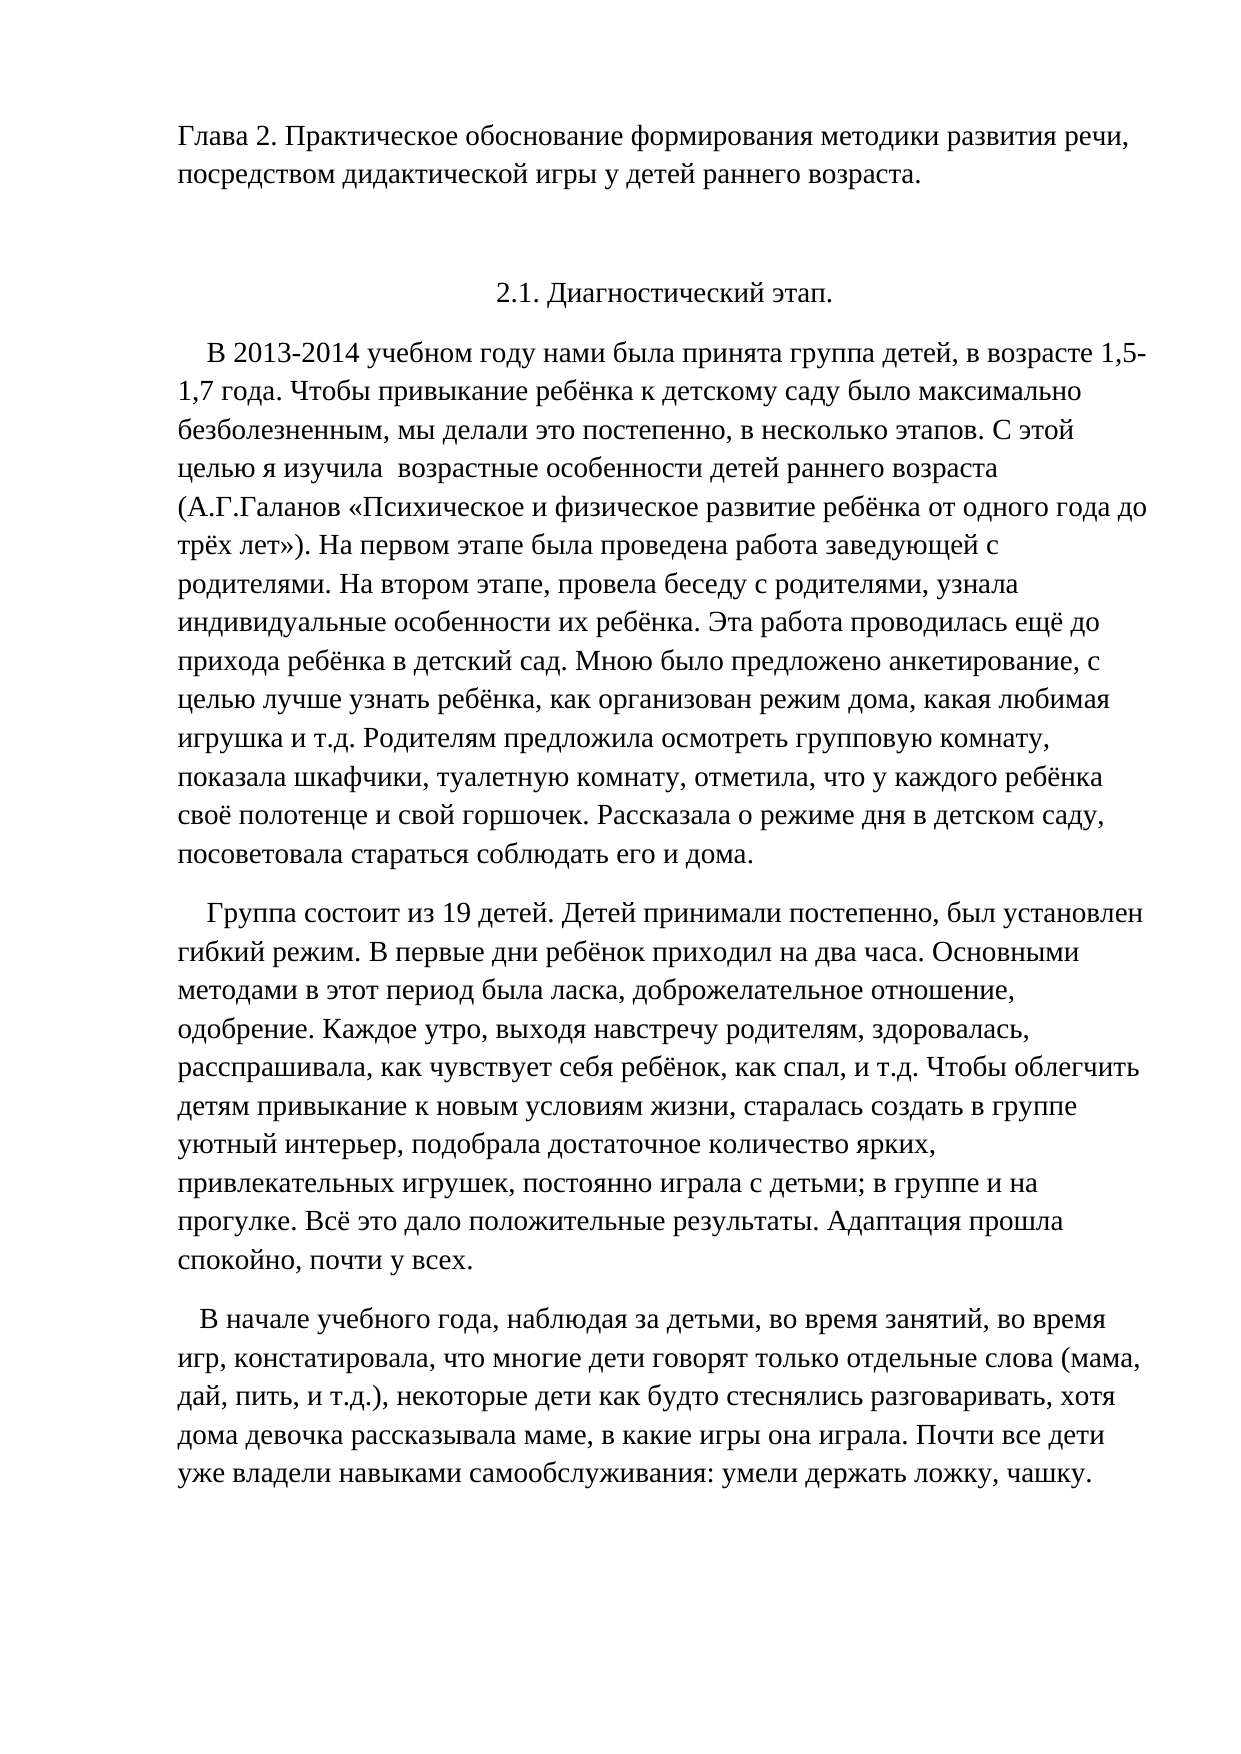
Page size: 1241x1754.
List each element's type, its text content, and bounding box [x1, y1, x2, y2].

text 2.1. Диагностический этап. [177, 275, 1152, 309]
text В 2013-2014 учебном году нами была принята группа детей, в возрасте 1,5- 1,7 года. Чтобы привыкание ребёнка к детскому саду было максимально безболезненным, мы делали это постепенно, в несколько этапов. С этой целью я изучила возрастные особенности детей раннего возраста (А.Г.Галанов «Психическое и физическое развитие ребёнка от одного года до трёх лет»). На первом этапе была проведена работа заведующей с родителями. На втором этапе, провела беседу с родителями, узнала индивидуальные особенности их ребёнка. Эта работа проводилась ещё до прихода ребёнка в детский сад. Мною было предложено анкетирование, с целью лучше узнать ребёнка, как организован режим дома, какая любимая игрушка и т.д. Родителям предложила осмотреть групповую комнату, показала шкафчики, туалетную комнату, отметила, что у каждого ребёнка своё полотенце и свой горшочек. Рассказала о режиме дня в детском саду, посоветовала стараться соблюдать его и дома. [177, 335, 1152, 869]
text Группа состоит из 19 детей. Детей принимали постепенно, был установлен гибкий режим. В первые дни ребёнок приходил на два часа. Основными методами в этот период была ласка, доброжелательное отношение, одобрение. Каждое утро, выходя навстречу родителям, здоровалась, расспрашивала, как чувствует себя ребёнок, как спал, и т.д. Чтобы облегчить детям привыкание к новым условиям жизни, старалась создать в группе уютный интерьер, подобрала достаточное количество ярких, привлекательных игрушек, постоянно играла с детьми; в группе и на прогулке. Всё это дало положительные результаты. Адаптация прошла спокойно, почти у всех. [177, 895, 1152, 1276]
text Глава 2. Практическое обоснование формирования методики развития речи, посредством дидактической игры у детей раннего возраста. [177, 118, 1152, 190]
text В начале учебного года, наблюдая за детьми, во время занятий, во время игр, констатировала, что многие дети говорят только отдельные слова (мама, дай, пить, и т.д.), некоторые дети как будто стеснялись разговаривать, хотя дома девочка рассказывала маме, в какие игры она играла. Почти все дети уже владели навыками самообслуживания: умели держать ложку, чашку. [177, 1301, 1152, 1489]
